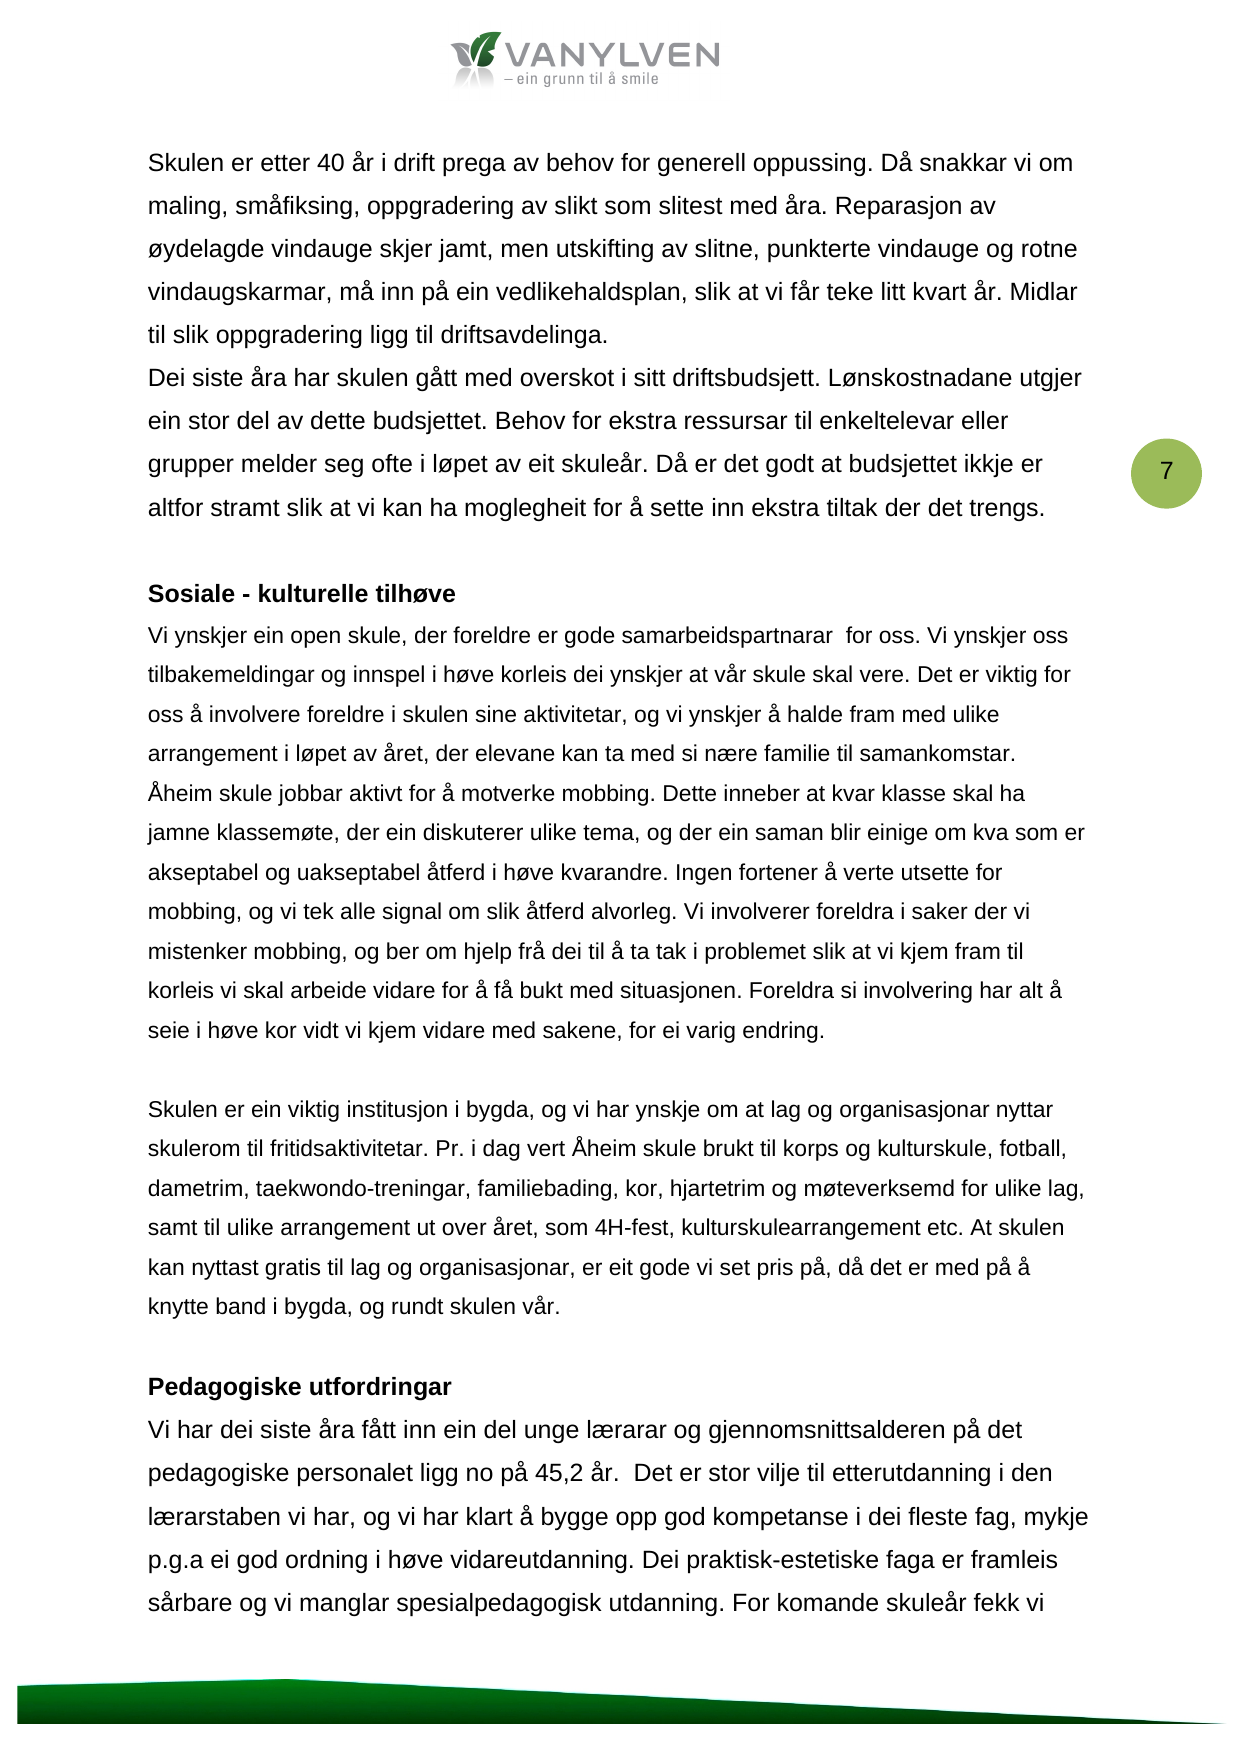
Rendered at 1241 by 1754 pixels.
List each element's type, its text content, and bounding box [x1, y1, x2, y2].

picture [438, 21, 731, 101]
text Skulen er etter 40 år i drift prega av behov for generell oppussing. Då snakkar vi om maling, småfiksing, oppgradering av slikt som slitest med åra. Reparasjon av øydelagde vindauge skjer jamt, men utskifting av slitne, punkterte vindauge og rotne vindaugskarmar, må inn på ein vedlikehaldsplan, slik at vi får teke litt kvart år. Midlar til slik oppgradering ligg til driftsavdelinga. [148, 148, 1093, 349]
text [148, 1415, 1093, 1616]
text Skulen er ein viktig institusjon i bygda, og vi har ynskje om at lag og organisasjonar nyttar skulerom til fritidsaktivitetar. Pr. i dag vert Åheim skule brukt til korps og kulturskule, fotball, dametrim, taekwondo-treningar, familiebading, kor, hjartetrim og møteverksemd for ulike lag, samt til ulike arrangement ut over året, som 4H-fest, kulturskulearrangement etc. At skulen kan nyttast gratis til lag og organisasjonar, er eit gode vi set pris på, då det er med på å knytte band i bygda, og rundt skulen vår. [148, 1096, 1093, 1319]
text Vi ynskjer ein open skule, der foreldre er gode samarbeidspartnarar for oss. Vi ynskjer oss tilbakemeldingar og innspel i høve korleis dei ynskjer at vår skule skal vere. Det er viktig for oss å involvere foreldre i skulen sine aktivitetar, og vi ynskjer å halde fram med ulike arrangement i løpet av året, der elevane kan ta med si nære familie til samankomstar. [148, 622, 1093, 767]
picture [17, 1679, 1227, 1724]
text Åheim skule jobbar aktivt for å motverke mobbing. Dette inneber at kvar klasse skal ha jamne klassemøte, der ein diskuterer ulike tema, og der ein saman blir einige om kva som er akseptabel og uakseptabel åtferd i høve kvarandre. Ingen fortener å verte utsette for mobbing, og vi tek alle signal om slik åtferd alvorleg. Vi involverer foreldra i saker der vi mistenker mobbing, og ber om hjelp frå dei til å ta tak i problemet slik at vi kjem fram til korleis vi skal arbeide vidare for å få bukt med situasjonen. Foreldra si involvering har alt å seie i høve kor vidt vi kjem vidare med sakene, for ei varig endring. [148, 780, 1093, 1043]
text Dei siste åra har skulen gått med overskot i sitt driftsbudsjett. Lønskostnadane utgjer ein stor del av dette budsjettet. Behov for ekstra ressursar til enkeltelevar eller grupper melder seg ofte i løpet av eit skuleår. Då er det godt at budsjettet ikkje er altfor stramt slik at vi kan ha moglegheit for å sette inn ekstra tiltak der det trengs. [148, 363, 1093, 521]
subtitle Sosiale - kulturelle tilhøve [148, 579, 1093, 608]
subtitle Pedagogiske utfordringar [148, 1372, 1093, 1401]
